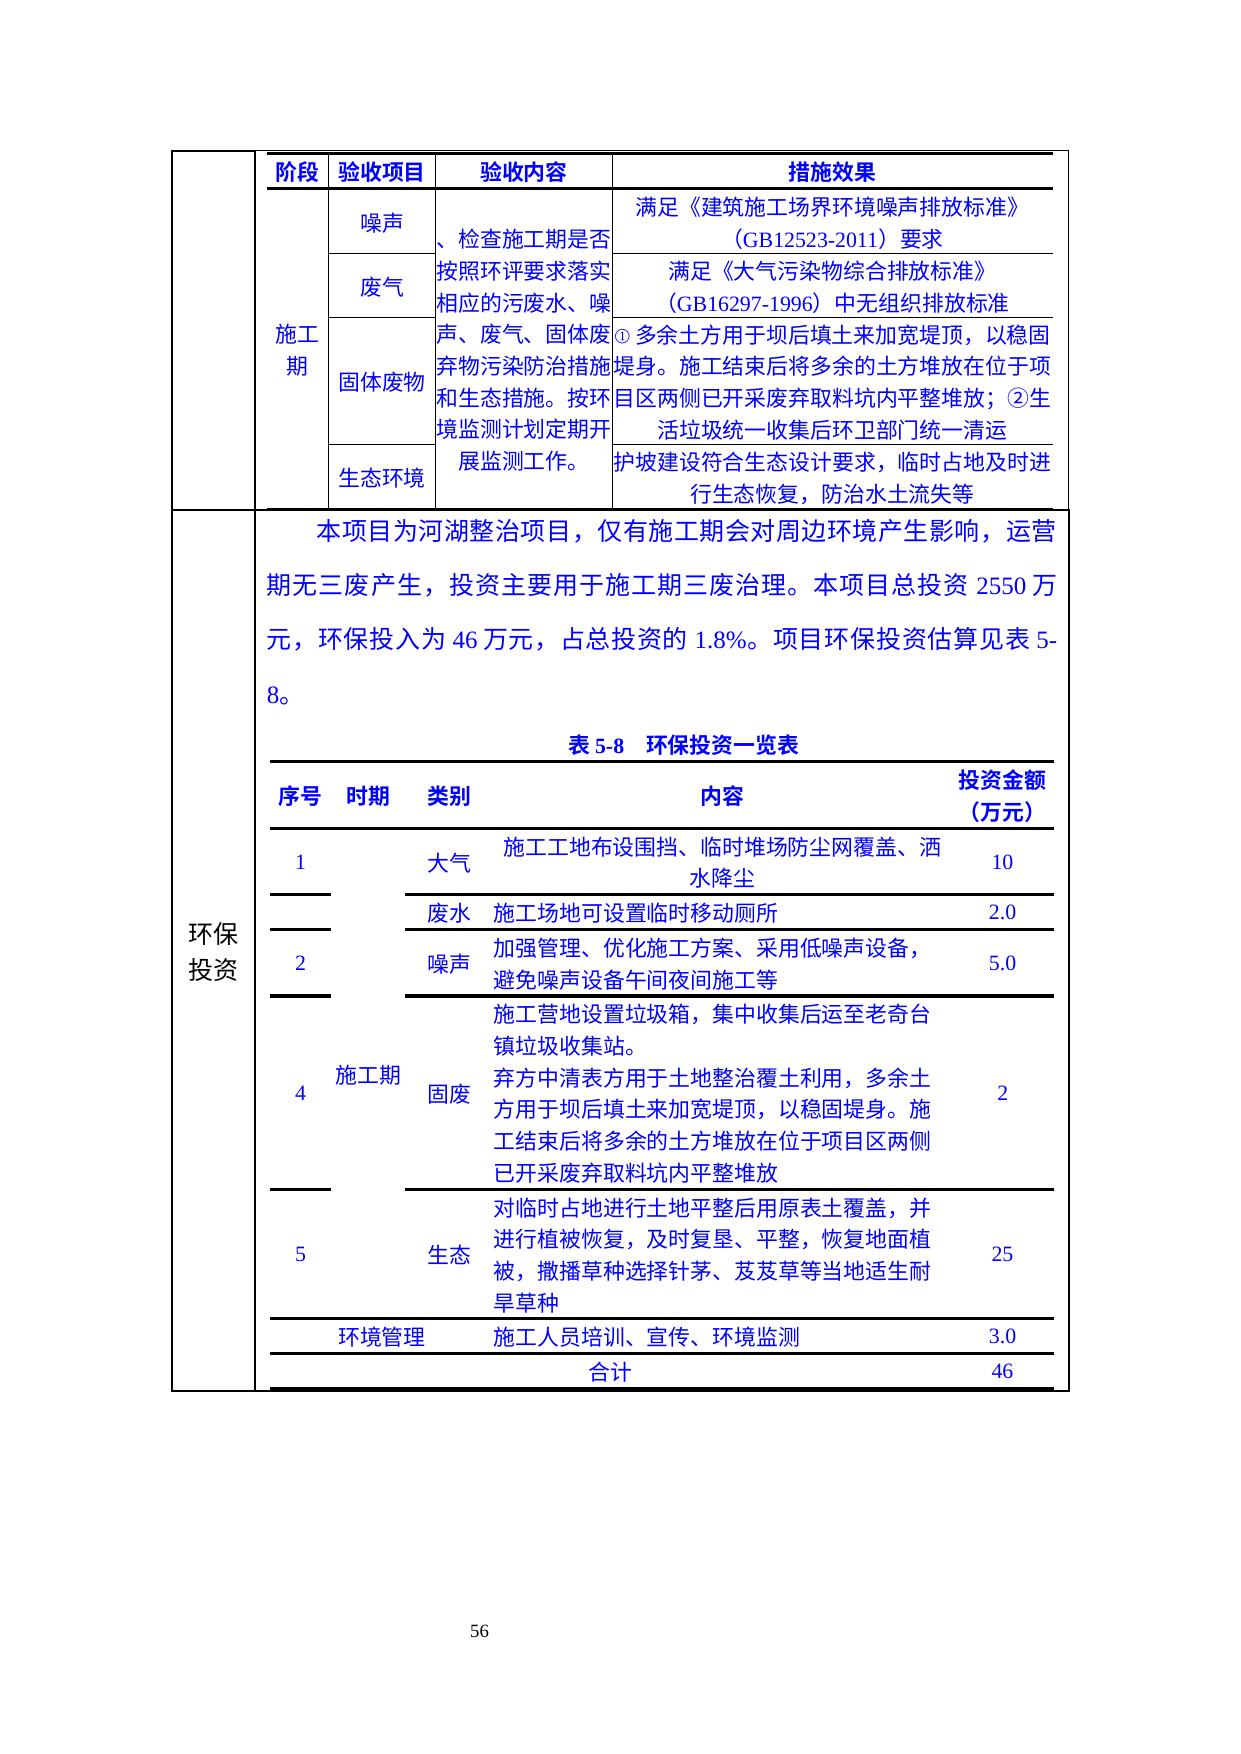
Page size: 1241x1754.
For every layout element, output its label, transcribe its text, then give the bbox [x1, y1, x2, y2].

table_cell 环保投资 [173, 511, 254, 1390]
table_cell 其他 [173, 152, 254, 509]
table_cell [256, 151, 1068, 509]
table_cell 本项目为河湖整治项目，仅有施工期会对周边环境产生影响，运营期无三废产生，投资主要用于施工期三废治理。本项目总投资2550万元，环保投入为46万元，占总投资的1.8%。项目环保投资估算见表5-8。 表5-8 环保投资一览表 [256, 511, 1068, 1390]
